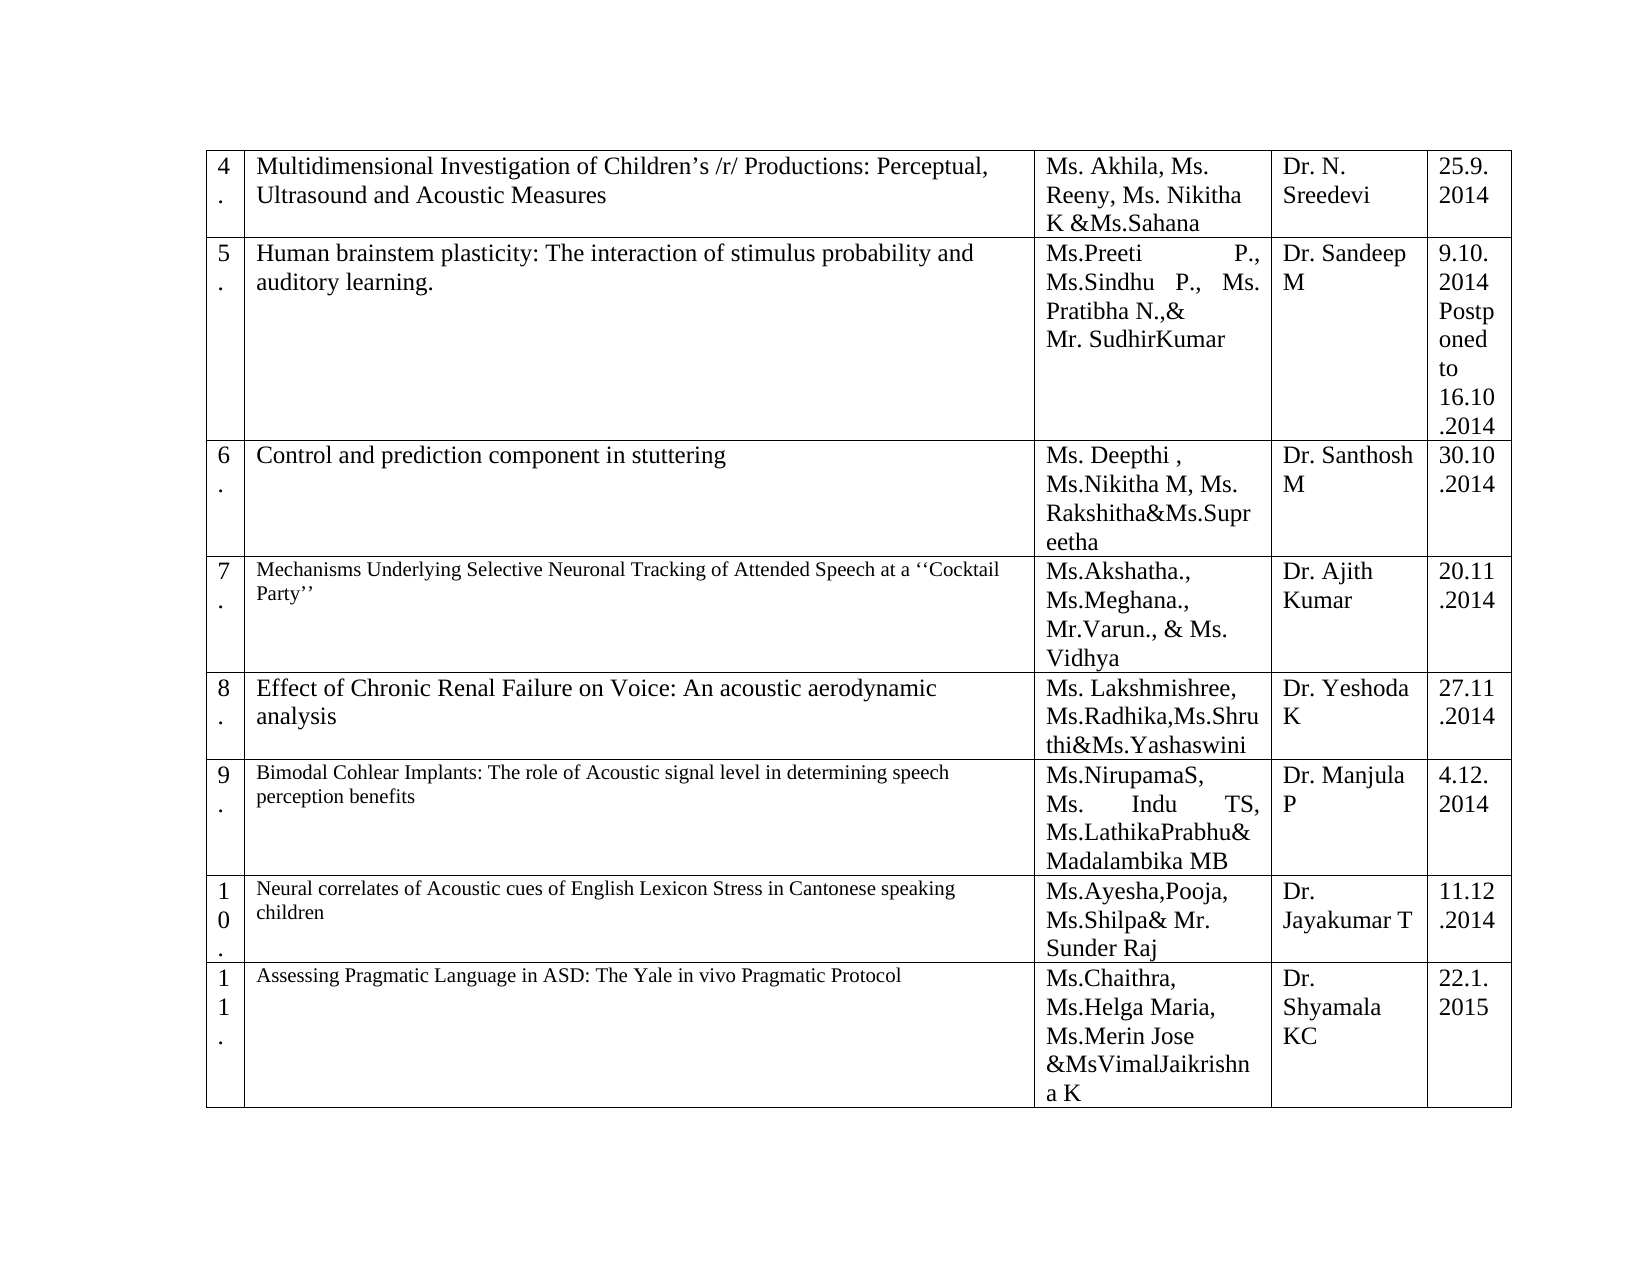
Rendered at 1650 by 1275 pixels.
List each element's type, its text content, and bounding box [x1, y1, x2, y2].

table_cell Ms.Preeti P., Ms.Sindhu P., Ms. Pratibha N.,& Mr. SudhirKumar [1035, 238, 1271, 439]
table_cell 10. [207, 876, 244, 962]
table_cell 20.11.2014 [1428, 557, 1511, 672]
table_cell Assessing Pragmatic Language in ASD: The Yale in vivo Pragmatic Protocol [245, 963, 1034, 1107]
table_cell 9.10.2014 Postponed to 16.10.2014 [1428, 238, 1511, 439]
table_cell Ms. Lakshmishree, Ms.Radhika,Ms.Shruthi&Ms.Yashaswini [1035, 673, 1271, 759]
table_cell 22.1.2015 [1428, 963, 1511, 1107]
table_cell Ms.NirupamaS, Ms. Indu TS, Ms.LathikaPrabhu&Madalambika MB [1035, 760, 1271, 875]
table_cell Multidimensional Investigation of Children’s /r/ Productions: Perceptual, Ultrasound and Acoustic Measures [245, 151, 1034, 237]
table_cell Ms. Deepthi , Ms.Nikitha M, Ms. Rakshitha&Ms.Supreetha [1035, 441, 1271, 556]
table_cell 7. [207, 557, 244, 672]
table_cell 5. [207, 238, 244, 439]
table_cell Dr. Manjula P [1272, 760, 1427, 875]
table_cell 25.9.2014 [1428, 151, 1511, 237]
table_cell 4.12.2014 [1428, 760, 1511, 875]
table_cell Dr. Shyamala KC [1272, 963, 1427, 1107]
table_cell 4. [207, 151, 244, 237]
table_cell Ms.Akshatha., Ms.Meghana., Mr.Varun., & Ms. Vidhya [1035, 557, 1271, 672]
table_cell 9. [207, 760, 244, 875]
table_cell Control and prediction component in stuttering [245, 441, 1034, 556]
table_cell Effect of Chronic Renal Failure on Voice: An acoustic aerodynamic analysis [245, 673, 1034, 759]
table_cell Dr. Jayakumar T [1272, 876, 1427, 962]
table_cell Dr. N. Sreedevi [1272, 151, 1427, 237]
table_cell 8. [207, 673, 244, 759]
table_cell Ms. Akhila, Ms. Reeny, Ms. Nikitha K &Ms.Sahana [1035, 151, 1271, 237]
table_cell 11. [207, 963, 244, 1107]
table_cell Dr. Sandeep M [1272, 238, 1427, 439]
table_cell Bimodal Cohlear Implants: The role of Acoustic signal level in determining speech perception benefits [245, 760, 1034, 875]
table_cell 30.10.2014 [1428, 441, 1511, 556]
table_cell 6. [207, 441, 244, 556]
table_cell Mechanisms Underlying Selective Neuronal Tracking of Attended Speech at a ‘‘Cocktail Party’’ [245, 557, 1034, 672]
table_cell Dr. Yeshoda K [1272, 673, 1427, 759]
table_cell Human brainstem plasticity: The interaction of stimulus probability and auditory learning. [245, 238, 1034, 439]
table_cell Ms.Ayesha,Pooja, Ms.Shilpa& Mr. Sunder Raj [1035, 876, 1271, 962]
table_cell Neural correlates of Acoustic cues of English Lexicon Stress in Cantonese speaking children [245, 876, 1034, 962]
table_cell Dr. Santhosh M [1272, 441, 1427, 556]
table_cell Ms.Chaithra, Ms.Helga Maria, Ms.Merin Jose &MsVimalJaikrishna K [1035, 963, 1271, 1107]
table_cell 27.11.2014 [1428, 673, 1511, 759]
table_cell 11.12.2014 [1428, 876, 1511, 962]
table_cell Dr. Ajith Kumar [1272, 557, 1427, 672]
